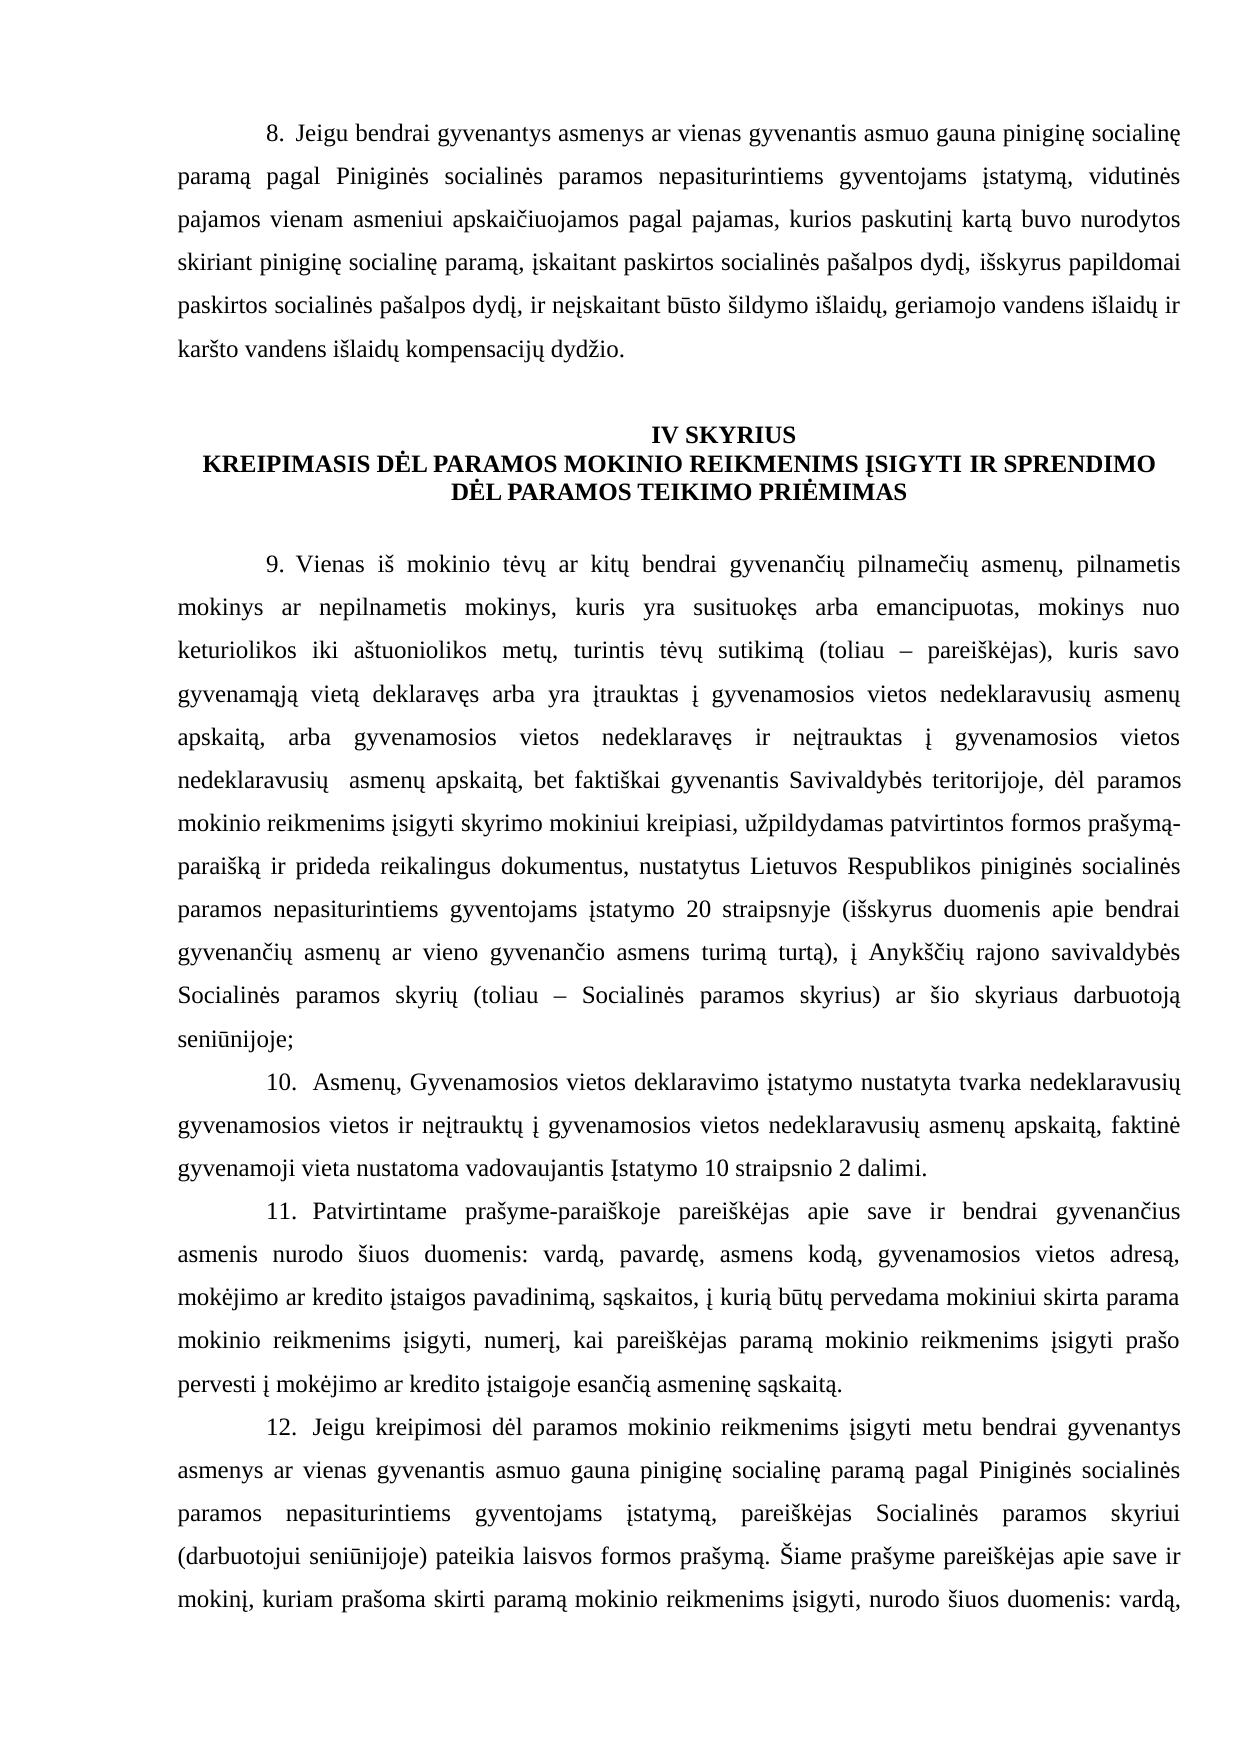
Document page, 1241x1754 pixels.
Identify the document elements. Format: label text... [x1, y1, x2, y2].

list IV SKYRIUS [266, 420, 1181, 449]
list Asmenų, Gyvenamosios vietos deklaravimo įstatymo nustatyta tvarka nedeklaravusių gyvenamosios vietos ir neįtrauktų į gyvenamosios vietos nedeklaravusių asmenų apskaitą, faktinė gyvenamoji vieta nustatoma vadovaujantis Įstatymo 10 straipsnio 2 dalimi. [177, 1067, 1181, 1182]
list Vienas iš mokinio tėvų ar kitų bendrai gyvenančių pilnamečių asmenų, pilnametis mokinys ar nepilnametis mokinys, kuris yra susituokęs arba emancipuotas, mokinys nuo keturiolikos iki aštuoniolikos metų, turintis tėvų sutikimą (toliau – pareiškėjas), kuris savo gyvenamąją vietą deklaravęs arba yra įtrauktas į gyvenamosios vietos nedeklaravusių asmenų apskaitą, arba gyvenamosios vietos nedeklaravęs ir neįtrauktas į gyvenamosios vietos nedeklaravusių asmenų apskaitą, bet faktiškai gyvenantis Savivaldybės teritorijoje, dėl paramos mokinio reikmenims įsigyti skyrimo mokiniui kreipiasi, užpildydamas patvirtintos formos prašymą-paraišką ir prideda reikalingus dokumentus, nustatytus Lietuvos Respublikos piniginės socialinės paramos nepasiturintiems gyventojams įstatymo 20 straipsnyje (išskyrus duomenis apie bendrai gyvenančių asmenų ar vieno gyvenančio asmens turimą turtą), į Anykščių rajono savivaldybės Socialinės paramos skyrių (toliau – Socialinės paramos skyrius) ar šio skyriaus darbuotoją seniūnijoje; [177, 549, 1181, 1052]
list Jeigu bendrai gyvenantys asmenys ar vienas gyvenantis asmuo gauna piniginę socialinę paramą pagal Piniginės socialinės paramos nepasiturintiems gyventojams įstatymą, vidutinės pajamos vienam asmeniui apskaičiuojamos pagal pajamas, kurios paskutinį kartą buvo nurodytos skiriant piniginę socialinę paramą, įskaitant paskirtos socialinės pašalpos dydį, išskyrus papildomai paskirtos socialinės pašalpos dydį, ir neįskaitant būsto šildymo išlaidų, geriamojo vandens išlaidų ir karšto vandens išlaidų kompensacijų dydžio. [177, 118, 1181, 362]
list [177, 1412, 1181, 1613]
subtitle KREIPIMASIS DĖL PARAMOS MOKINIO REIKMENIMS ĮSIGYTI IR SPRENDIMO DĖL PARAMOS TEIKIMO PRIĖMIMAS [177, 449, 1181, 506]
list Patvirtintame prašyme-paraiškoje pareiškėjas apie save ir bendrai gyvenančius asmenis nurodo šiuos duomenis: vardą, pavardę, asmens kodą, gyvenamosios vietos adresą, mokėjimo ar kredito įstaigos pavadinimą, sąskaitos, į kurią būtų pervedama mokiniui skirta parama mokinio reikmenims įsigyti, numerį, kai pareiškėjas paramą mokinio reikmenims įsigyti prašo pervesti į mokėjimo ar kredito įstaigoje esančią asmeninę sąskaitą. [177, 1196, 1181, 1397]
